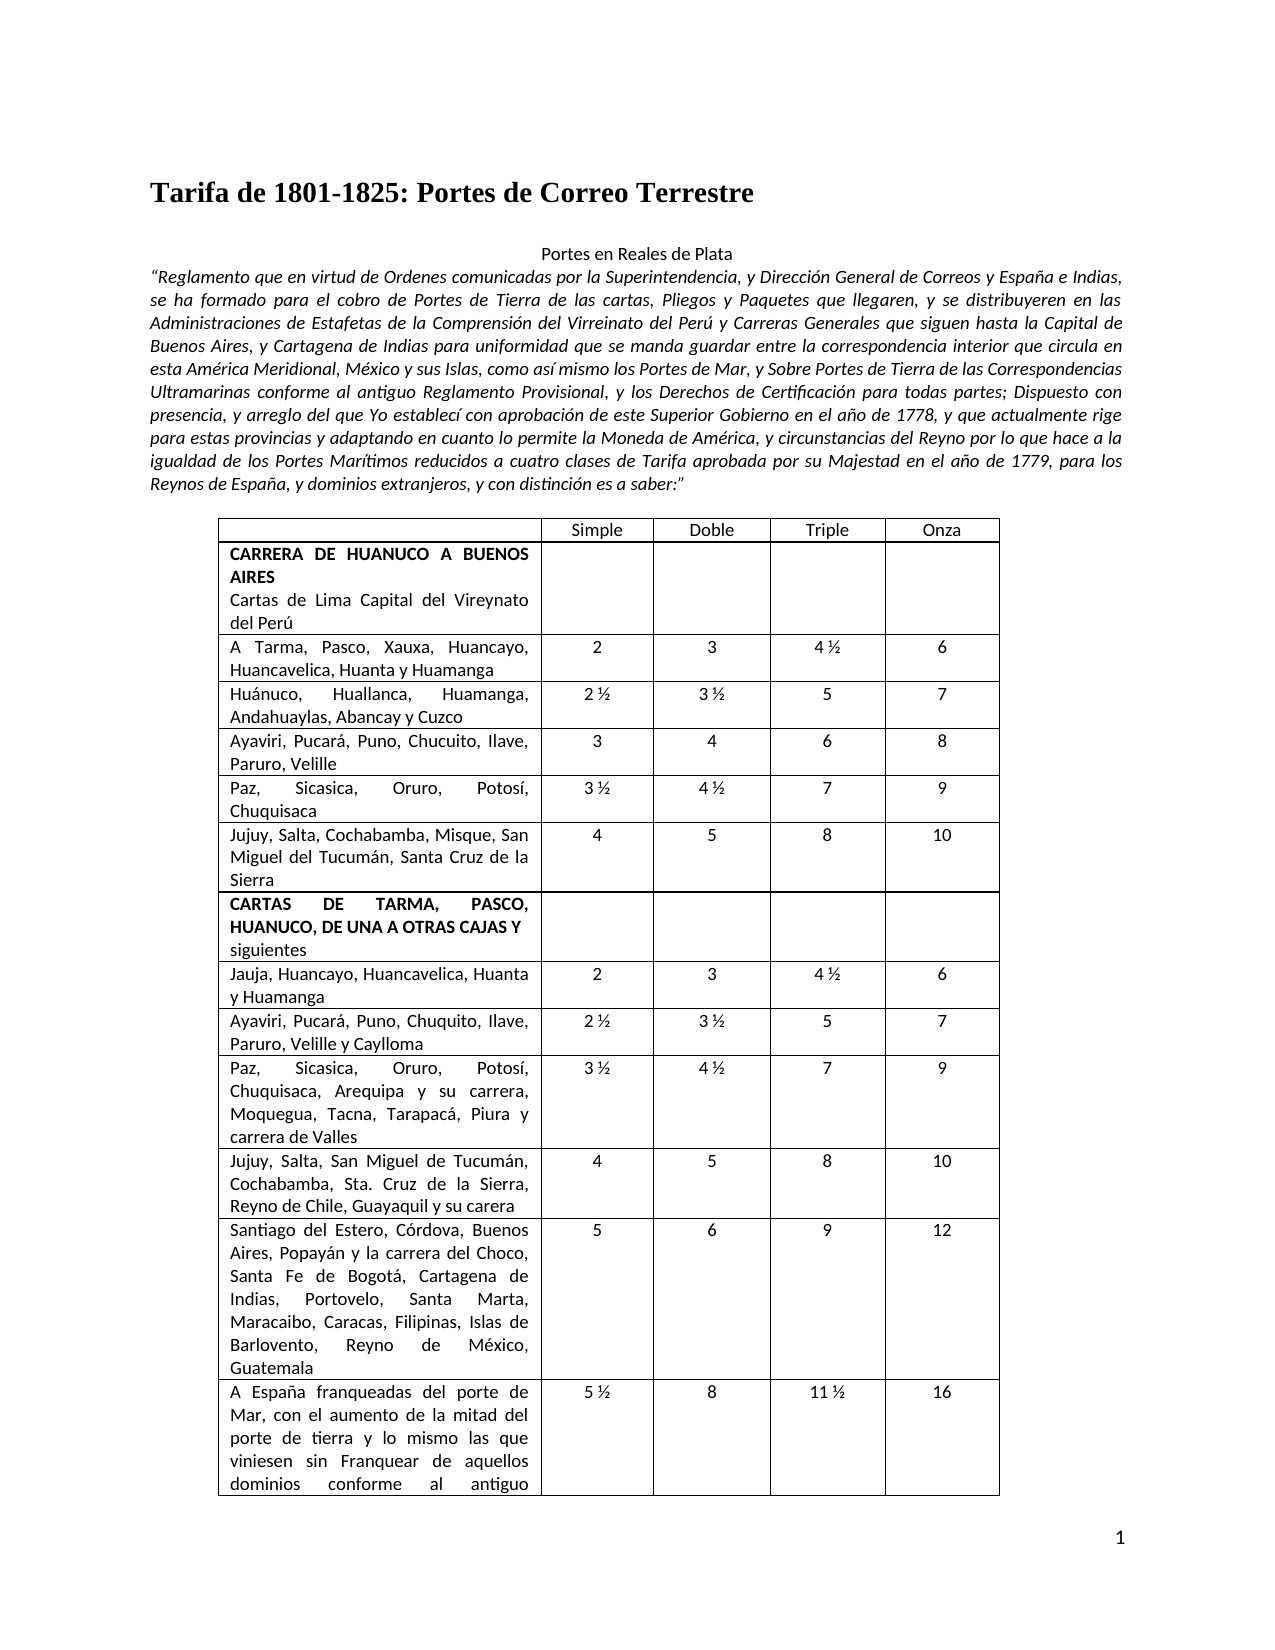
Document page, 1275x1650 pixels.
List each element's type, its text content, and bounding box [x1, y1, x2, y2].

table_cell 10 [886, 823, 999, 891]
table_cell 16 [886, 1380, 999, 1494]
table_cell 6 [771, 729, 885, 775]
table_cell 5 [771, 682, 885, 728]
table_cell 4 [542, 823, 653, 891]
table_cell 3 [542, 729, 653, 775]
table_cell Paz, Sicasica, Oruro, Potosí, Chuquisaca, Arequipa y su carrera, Moquegua, Tacna, Tarapacá, Piura y carrera de Valles [219, 1056, 541, 1148]
table_cell [542, 543, 653, 634]
table_cell 4 ½ [771, 635, 885, 681]
table_cell 3 [654, 635, 770, 681]
table_cell A Tarma, Pasco, Xauxa, Huancayo, Huancavelica, Huanta y Huamanga [219, 635, 541, 681]
table_header Doble [654, 519, 770, 541]
table_cell 7 [771, 1056, 885, 1148]
table_cell 8 [886, 729, 999, 775]
table_cell [542, 893, 653, 961]
text Portes en Reales de Plata [150, 242, 1124, 265]
table_cell [654, 893, 770, 961]
table_cell 4 [542, 1149, 653, 1217]
table_cell 7 [886, 682, 999, 728]
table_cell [219, 1380, 541, 1494]
table_cell 5 [542, 1219, 653, 1379]
table_cell 8 [654, 1380, 770, 1494]
table_cell 8 [771, 1149, 885, 1217]
table_cell Jauja, Huancayo, Huancavelica, Huanta y Huamanga [219, 962, 541, 1008]
table_cell 6 [886, 962, 999, 1008]
table_cell [886, 543, 999, 634]
table_cell 2 [542, 635, 653, 681]
table_cell Jujuy, Salta, San Miguel de Tucumán, Cochabamba, Sta. Cruz de la Sierra, Reyno de Chile, Guayaquil y su carera [219, 1149, 541, 1217]
text Tarifa de 1801-1825: Portes de Correo Terrestre [150, 175, 1124, 209]
table_cell Jujuy, Salta, Cochabamba, Misque, San Miguel del Tucumán, Santa Cruz de la Sierra [219, 823, 541, 891]
table_cell [886, 893, 999, 961]
table_cell 6 [886, 635, 999, 681]
table_cell Ayaviri, Pucará, Puno, Chucuito, Ilave, Paruro, Velille [219, 729, 541, 775]
table_cell 3 ½ [654, 1009, 770, 1055]
table_cell 9 [886, 1056, 999, 1148]
table_cell 2 ½ [542, 1009, 653, 1055]
table_cell Paz, Sicasica, Oruro, Potosí, Chuquisaca [219, 776, 541, 822]
table_cell Huánuco, Huallanca, Huamanga, Andahuaylas, Abancay y Cuzco [219, 682, 541, 728]
table_cell [771, 543, 885, 634]
table_cell CARRERA DE HUANUCO A BUENOS AIRES Cartas de Lima Capital del Vireynato del Perú [219, 543, 541, 634]
table_cell 11 ½ [771, 1380, 885, 1494]
table_cell [771, 893, 885, 961]
table_cell Ayaviri, Pucará, Puno, Chuquito, Ilave, Paruro, Velille y Caylloma [219, 1009, 541, 1055]
table_cell CARTAS DE TARMA, PASCO, HUANUCO, DE UNA A OTRAS CAJAS Y siguientes [219, 893, 541, 961]
table_cell 2 ½ [542, 682, 653, 728]
table_cell 6 [654, 1219, 770, 1379]
table_cell 5 ½ [542, 1380, 653, 1494]
table_cell 8 [771, 823, 885, 891]
table_cell 12 [886, 1219, 999, 1379]
table_cell [654, 543, 770, 634]
table_cell 10 [886, 1149, 999, 1217]
table_cell 9 [771, 1219, 885, 1379]
table_cell 5 [771, 1009, 885, 1055]
table_cell 4 ½ [771, 962, 885, 1008]
table_cell 9 [886, 776, 999, 822]
table_cell 7 [886, 1009, 999, 1055]
table_cell 3 ½ [654, 682, 770, 728]
table_cell 4 [654, 729, 770, 775]
table_cell 2 [542, 962, 653, 1008]
table_header [219, 519, 541, 541]
table_header Onza [886, 519, 999, 541]
table_cell 3 [654, 962, 770, 1008]
text “Reglamento que en virtud de Ordenes comunicadas por la Superintendencia, y Dirección General de Correos y España e Indias, se ha formado para el cobro de Portes de Tierra de las cartas, Pliegos y Paquetes que llegaren, y se distribuyeren en las Administraciones de Estafetas de la Comprensión del Virreinato del Perú y Carreras Generales que siguen hasta la Capital de Buenos Aires, y Cartagena de Indias para uniformidad que se manda guardar entre la correspondencia interior que circula en esta América Meridional, México y sus Islas, como así mismo los Portes de Mar, y Sobre Portes de Tierra de las Correspondencias Ultramarinas conforme al antiguo Reglamento Provisional, y los Derechos de Certificación para todas partes; Dispuesto con presencia, y arreglo del que Yo establecí con aprobación de este Superior Gobierno en el año de 1778, y que actualmente rige para estas provincias y adaptando en cuanto lo permite la Moneda de América, y circunstancias del Reyno por lo que hace a la igualdad de los Portes Marítimos reducidos a cuatro clases de Tarifa aprobada por su Majestad en el año de 1779, para los Reynos de España, y dominios extranjeros, y con distinción es a saber:” [150, 265, 1124, 494]
table_cell Santiago del Estero, Córdova, Buenos Aires, Popayán y la carrera del Choco, Santa Fe de Bogotá, Cartagena de Indias, Portovelo, Santa Marta, Maracaibo, Caracas, Filipinas, Islas de Barlovento, Reyno de México, Guatemala [219, 1219, 541, 1379]
table_header Triple [771, 519, 885, 541]
table_cell 7 [771, 776, 885, 822]
table_cell 4 ½ [654, 1056, 770, 1148]
table_cell 3 ½ [542, 1056, 653, 1148]
table_cell 5 [654, 1149, 770, 1217]
table_header Simple [542, 519, 653, 541]
table_cell 4 ½ [654, 776, 770, 822]
table_cell 3 ½ [542, 776, 653, 822]
table_cell 5 [654, 823, 770, 891]
